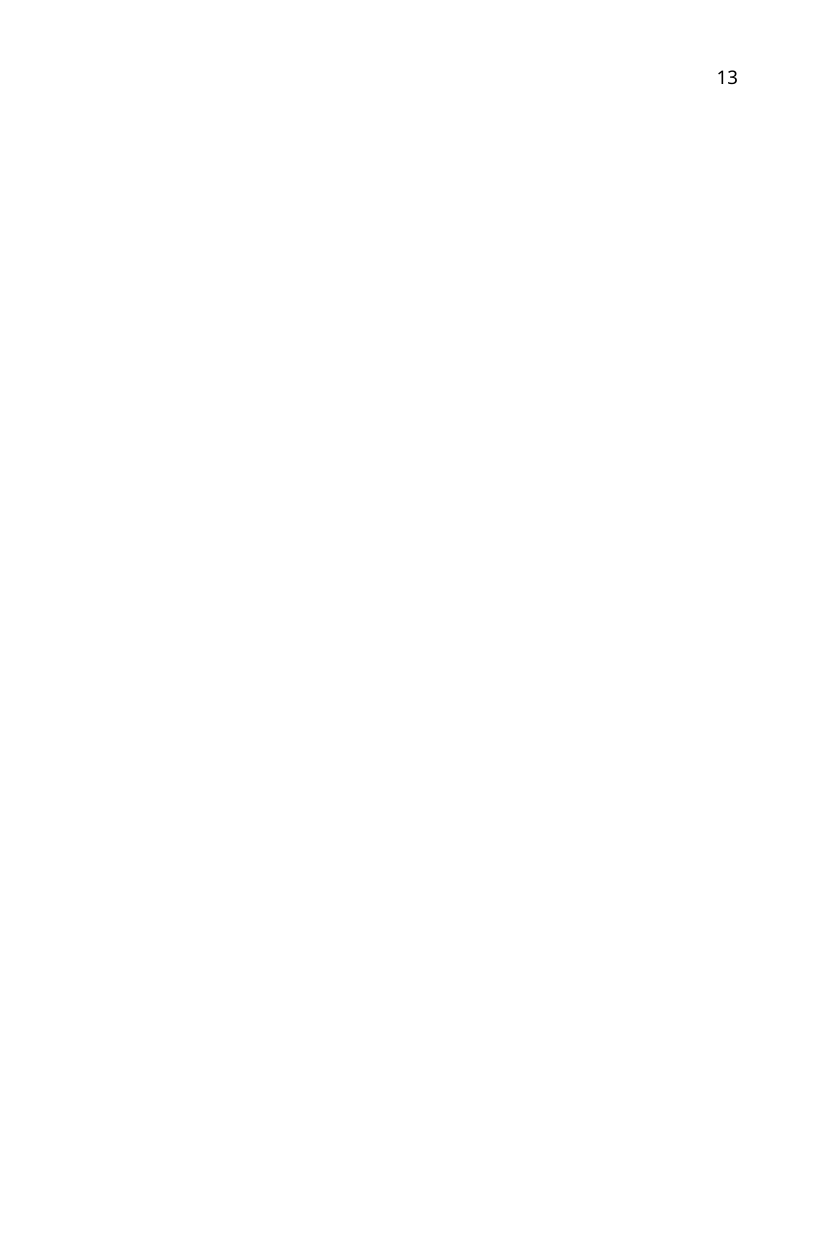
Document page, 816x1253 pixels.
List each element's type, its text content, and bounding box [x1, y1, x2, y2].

text 13 [77, 64, 738, 90]
